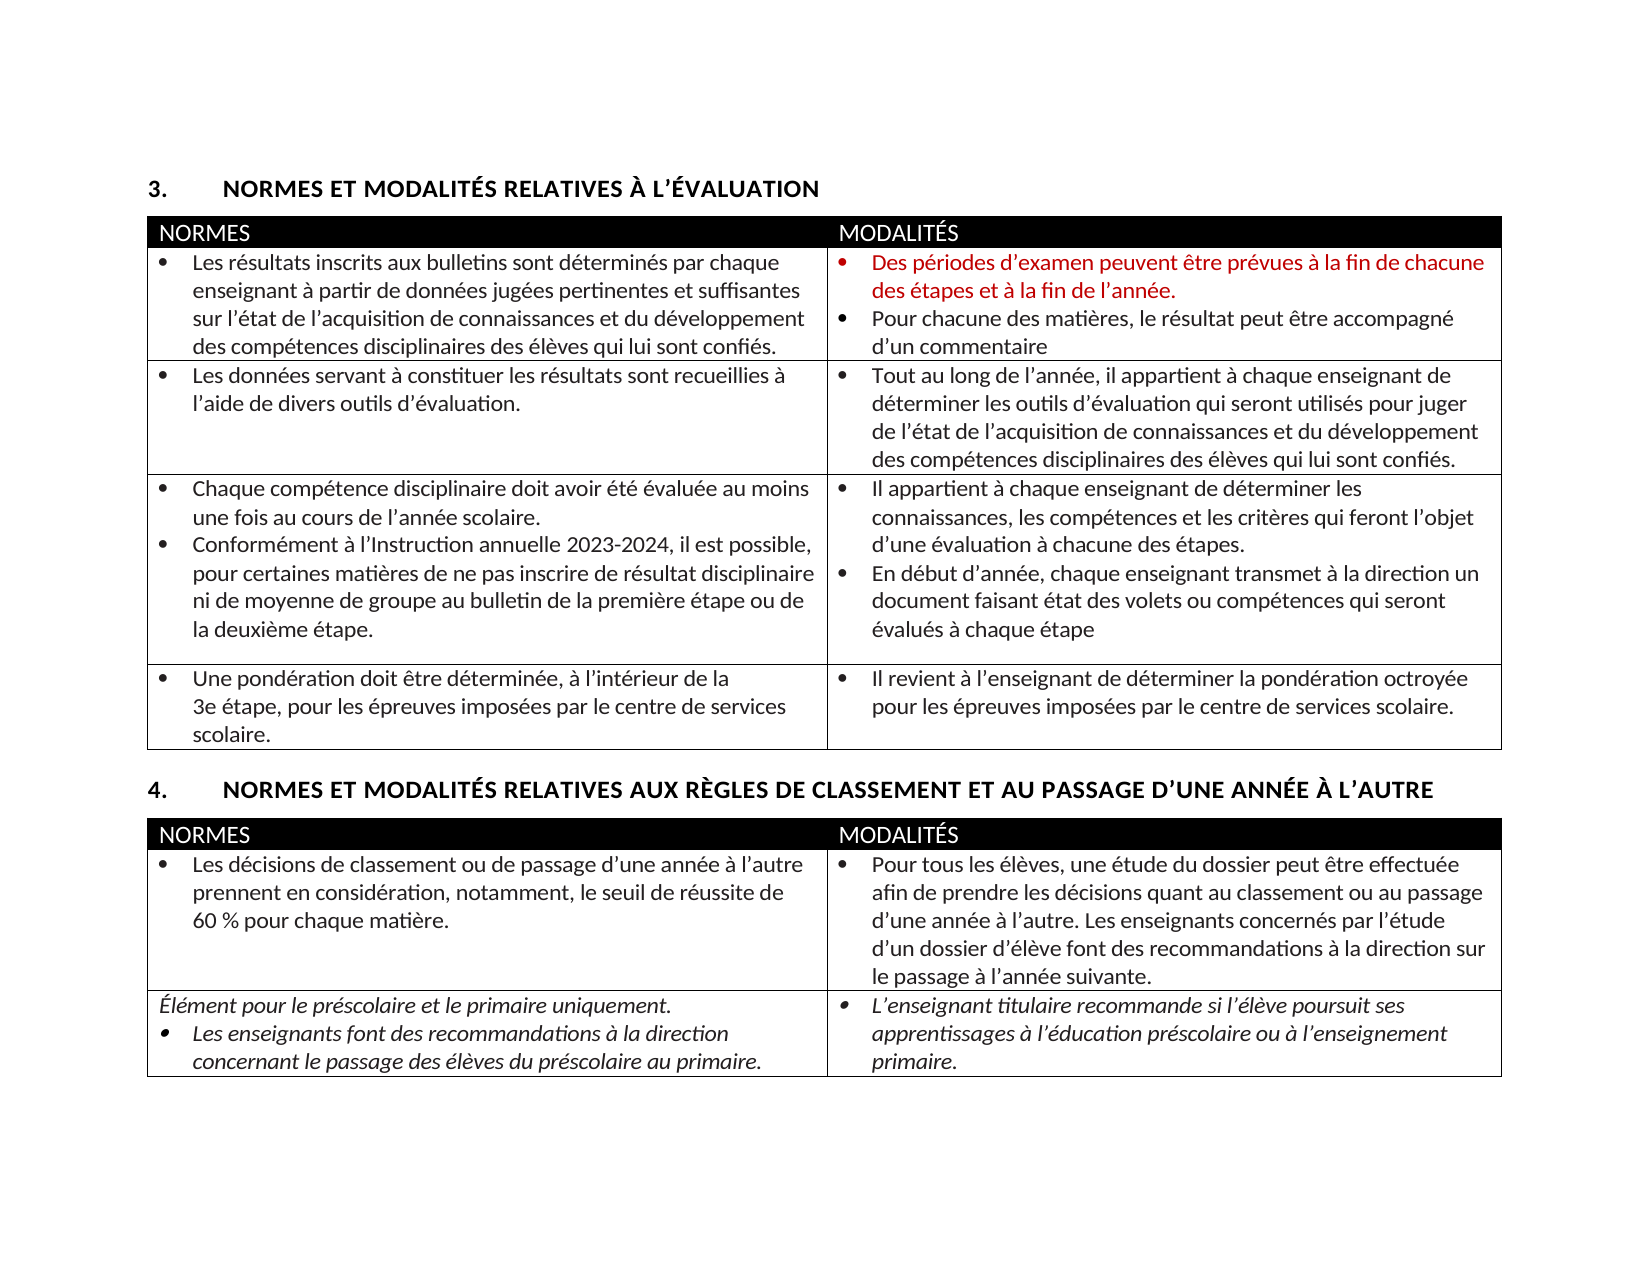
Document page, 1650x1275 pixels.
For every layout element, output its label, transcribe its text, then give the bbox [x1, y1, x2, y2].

table_cell Tout au long de l’année, il appartient à chaque enseignant de déterminer les outils d’évaluation qui seront utilisés pour juger de l’état de l’acquisition de connaissances et du développement des compétences disciplinaires des élèves qui lui sont confiés. [828, 361, 1501, 473]
table_header MODALITÉS [828, 217, 1501, 247]
table_cell Élément pour le préscolaire et le primaire uniquement. Les enseignants font des recommandations à la direction concernant le passage des élèves du préscolaire au primaire. [148, 991, 827, 1076]
table_header NORMES [148, 819, 827, 849]
table_cell Chaque compétence disciplinaire doit avoir été évaluée au moins une fois au cours de l’année scolaire. Conformément à l’Instruction annuelle 2023-2024, il est possible, pour certaines matières de ne pas inscrire de résultat disciplinaire ni de moyenne de groupe au bulletin de la première étape ou de la deuxième étape. [148, 475, 827, 663]
table_cell Il revient à l’enseignant de déterminer la pondération octroyée pour les épreuves imposées par le centre de services scolaire. [828, 665, 1501, 749]
list NORMES ET MODALITÉS RELATIVES À L’ÉVALUATION [148, 173, 1502, 203]
table_cell L’enseignant titulaire recommande si l’élève poursuit ses apprentissages à l’éducation préscolaire ou à l’enseignement primaire. [828, 991, 1501, 1076]
table_cell Une pondération doit être déterminée, à l’intérieur de la 3e étape, pour les épreuves imposées par le centre de services scolaire. [148, 665, 827, 749]
table_cell Des périodes d’examen peuvent être prévues à la fin de chacune des étapes et à la fin de l’année. Pour chacune des matières, le résultat peut être accompagné d’un commentaire [828, 248, 1501, 360]
table_cell Les résultats inscrits aux bulletins sont déterminés par chaque enseignant à partir de données jugées pertinentes et suffisantes sur l’état de l’acquisition de connaissances et du développement des compétences disciplinaires des élèves qui lui sont confiés. [148, 248, 827, 360]
table_cell Il appartient à chaque enseignant de déterminer les connaissances, les compétences et les critères qui feront l’objet d’une évaluation à chacune des étapes. En début d’année, chaque enseignant transmet à la direction un document faisant état des volets ou compétences qui seront évalués à chaque étape [828, 475, 1501, 663]
table_cell Les données servant à constituer les résultats sont recueillies à l’aide de divers outils d’évaluation. [148, 361, 827, 473]
table_header MODALITÉS [828, 819, 1501, 849]
list NORMES ET MODALITÉS RELATIVES AUX RÈGLES DE CLASSEMENT ET AU PASSAGE D’UNE ANNÉE À L’AUTRE [148, 775, 1502, 805]
table_header NORMES [148, 217, 827, 247]
